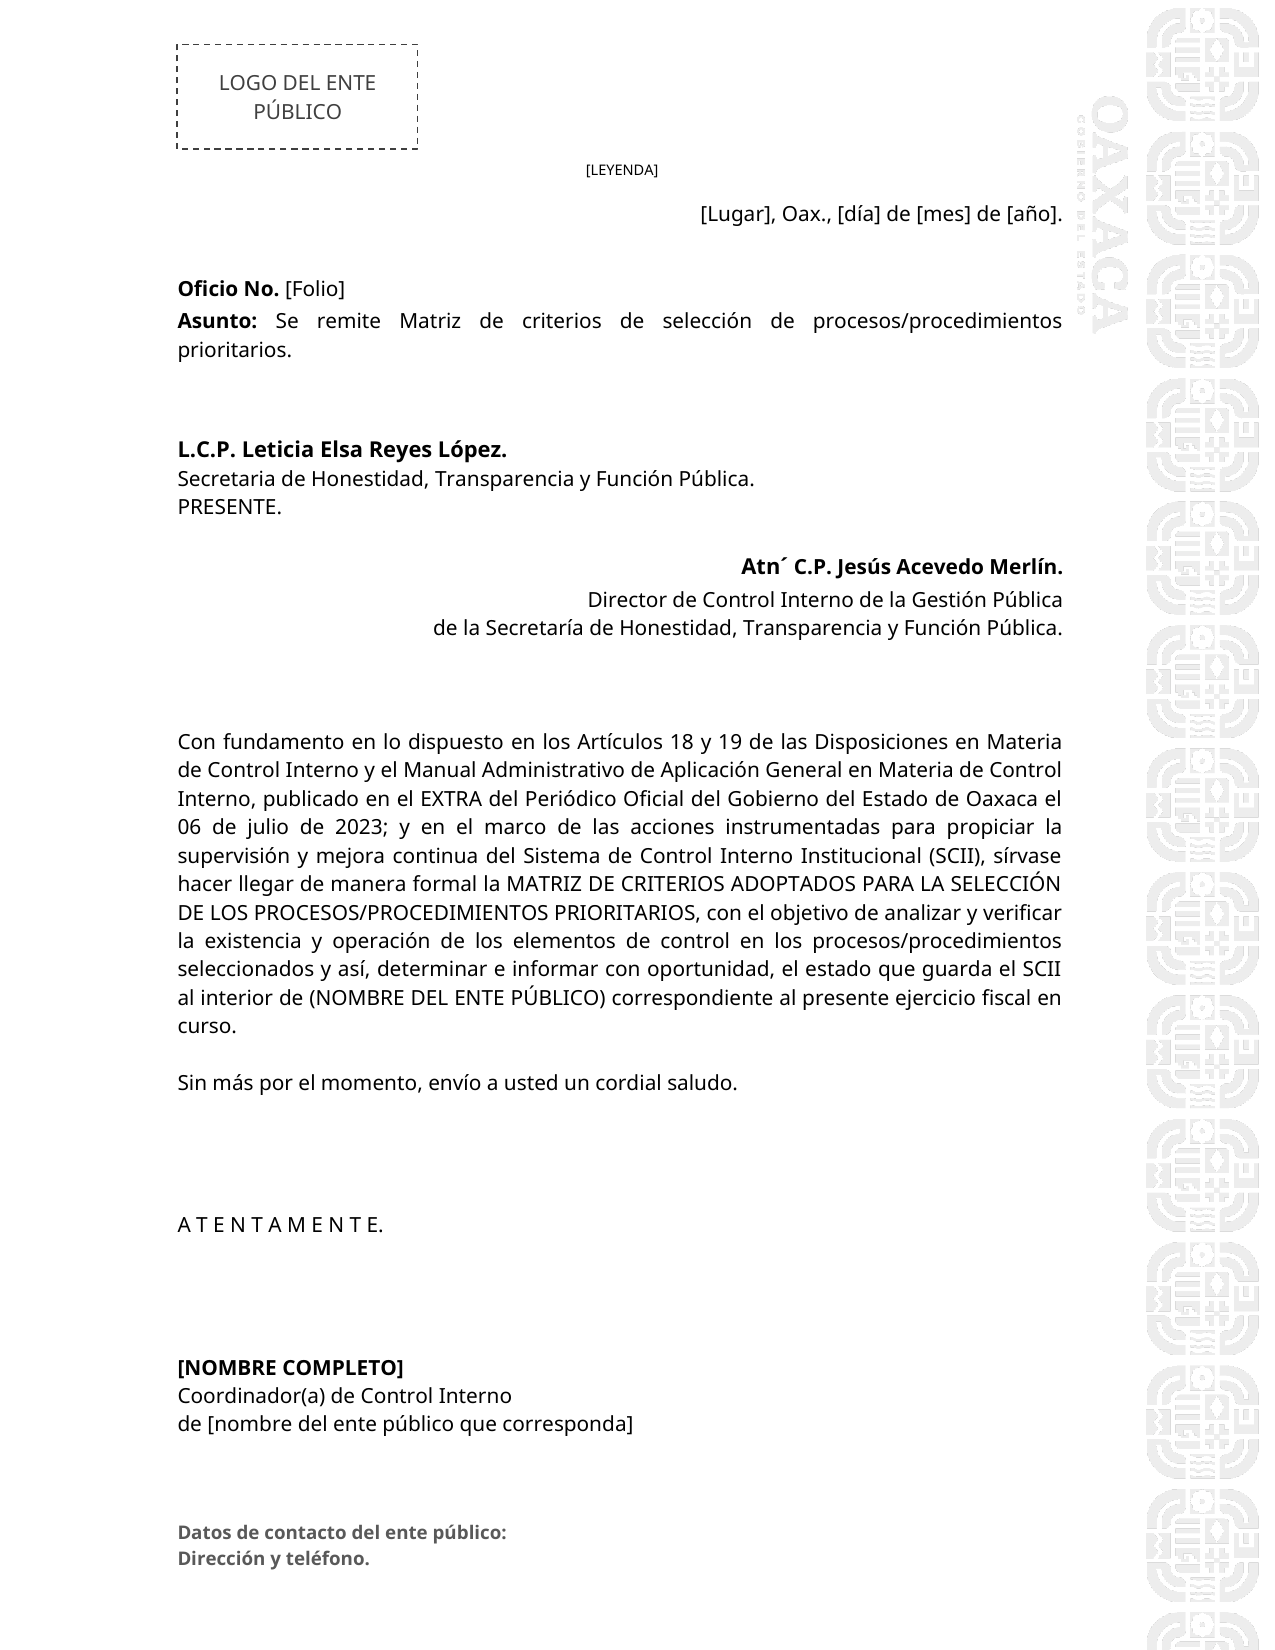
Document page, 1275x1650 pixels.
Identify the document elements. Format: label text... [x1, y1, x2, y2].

text Con fundamento en lo dispuesto en los Artículos 18 y 19 de las Disposiciones en Materia de Control Interno y el Manual Administrativo de Aplicación General en Materia de Control Interno, publicado en el EXTRA del Periódico Oficial del Gobierno del Estado de Oaxaca el 06 de julio de 2023; y en el marco de las acciones instrumentadas para propiciar la supervisión y mejora continua del Sistema de Control Interno Institucional (SCII), sírvase hacer llegar de manera formal la MATRIZ DE CRITERIOS ADOPTADOS PARA LA SELECCIÓN DE LOS PROCESOS/PROCEDIMIENTOS PRIORITARIOS, con el objetivo de analizar y verificar la existencia y operación de los elementos de control en los procesos/procedimientos seleccionados y así, determinar e informar con oportunidad, el estado que guarda el SCII al interior de (NOMBRE DEL ENTE PÚBLICO) correspondiente al presente ejercicio fiscal en curso. [177, 727, 1063, 1040]
text Oficio No. [Folio] [177, 274, 1063, 302]
text de la Secretaría de Honestidad, Transparencia y Función Pública. [177, 613, 1063, 642]
picture [1066, 8, 1275, 1650]
text [Lugar], Oax., [día] de [mes] de [año]. [177, 199, 1063, 227]
text A T E N T A M E N T E. [177, 1210, 1063, 1239]
text Director de Control Interno de la Gestión Pública [177, 585, 1063, 613]
text Asunto: Se remite Matriz de criterios de selección de procesos/procedimientos prioritarios. [177, 306, 1063, 363]
text PRESENTE. [177, 492, 1063, 521]
text L.C.P. Leticia Elsa Reyes López. [177, 434, 1063, 464]
text Sin más por el momento, envío a usted un cordial saludo. [177, 1068, 1063, 1097]
text Coordinador(a) de Control Interno [177, 1381, 1063, 1409]
text de [nombre del ente público que corresponda] [177, 1409, 1063, 1438]
text Secretaria de Honestidad, Transparencia y Función Pública. [177, 464, 1063, 492]
text Atn´ C.P. Jesús Acevedo Merlín. [177, 551, 1063, 580]
text [NOMBRE COMPLETO] [177, 1353, 1063, 1381]
